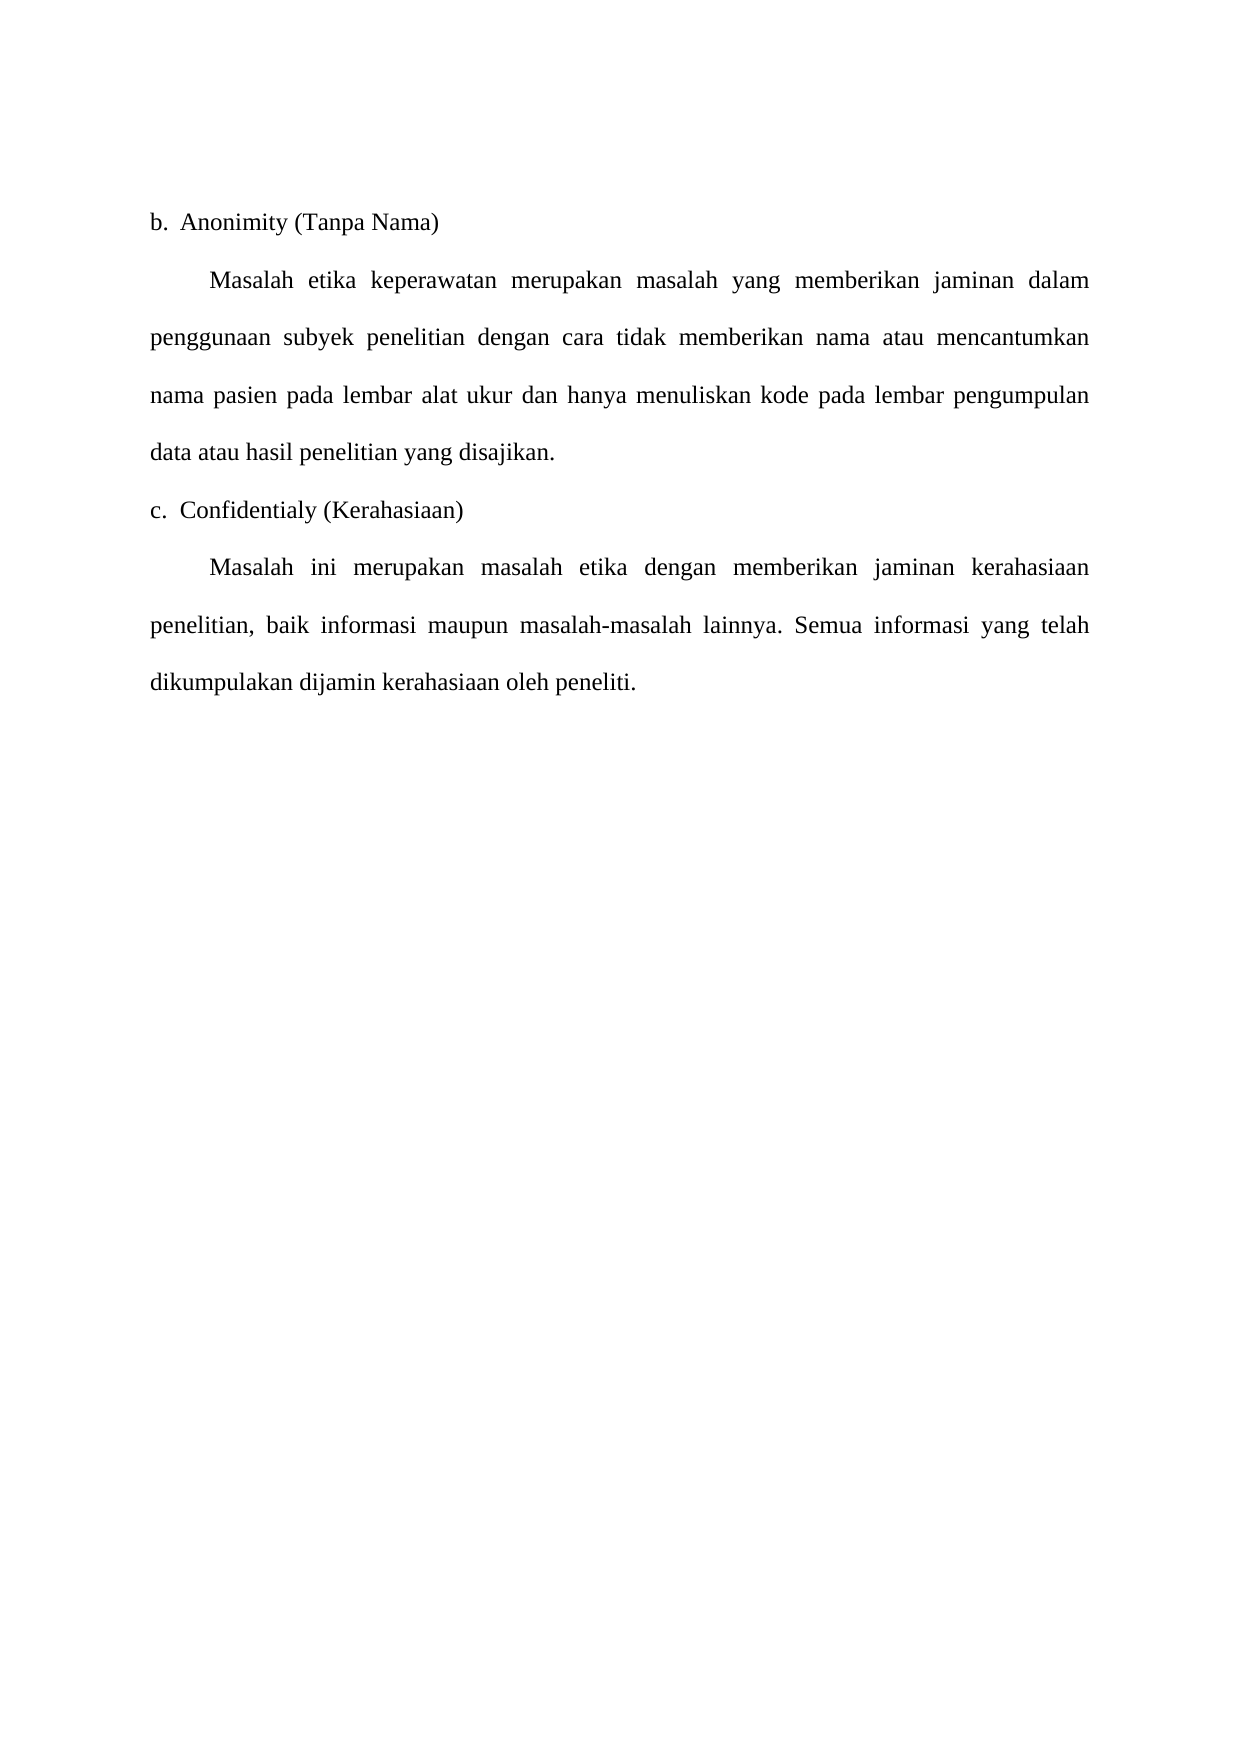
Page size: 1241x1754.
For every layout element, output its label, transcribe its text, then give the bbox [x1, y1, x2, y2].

text Masalah ini merupakan masalah etika dengan memberikan jaminan kerahasiaan penelitian, baik informasi maupun masalah-masalah lainnya. Semua informasi yang telah dikumpulakan dijamin kerahasiaan oleh peneliti. [150, 552, 1090, 696]
list Confidentialy (Kerahasiaan) [150, 495, 1090, 524]
text Masalah etika keperawatan merupakan masalah yang memberikan jaminan dalam penggunaan subyek penelitian dengan cara tidak memberikan nama atau mencantumkan nama pasien pada lembar alat ukur dan hanya menuliskan kode pada lembar pengumpulan data atau hasil penelitian yang disajikan. [150, 265, 1090, 466]
list Anonimity (Tanpa Nama) [150, 207, 1090, 236]
